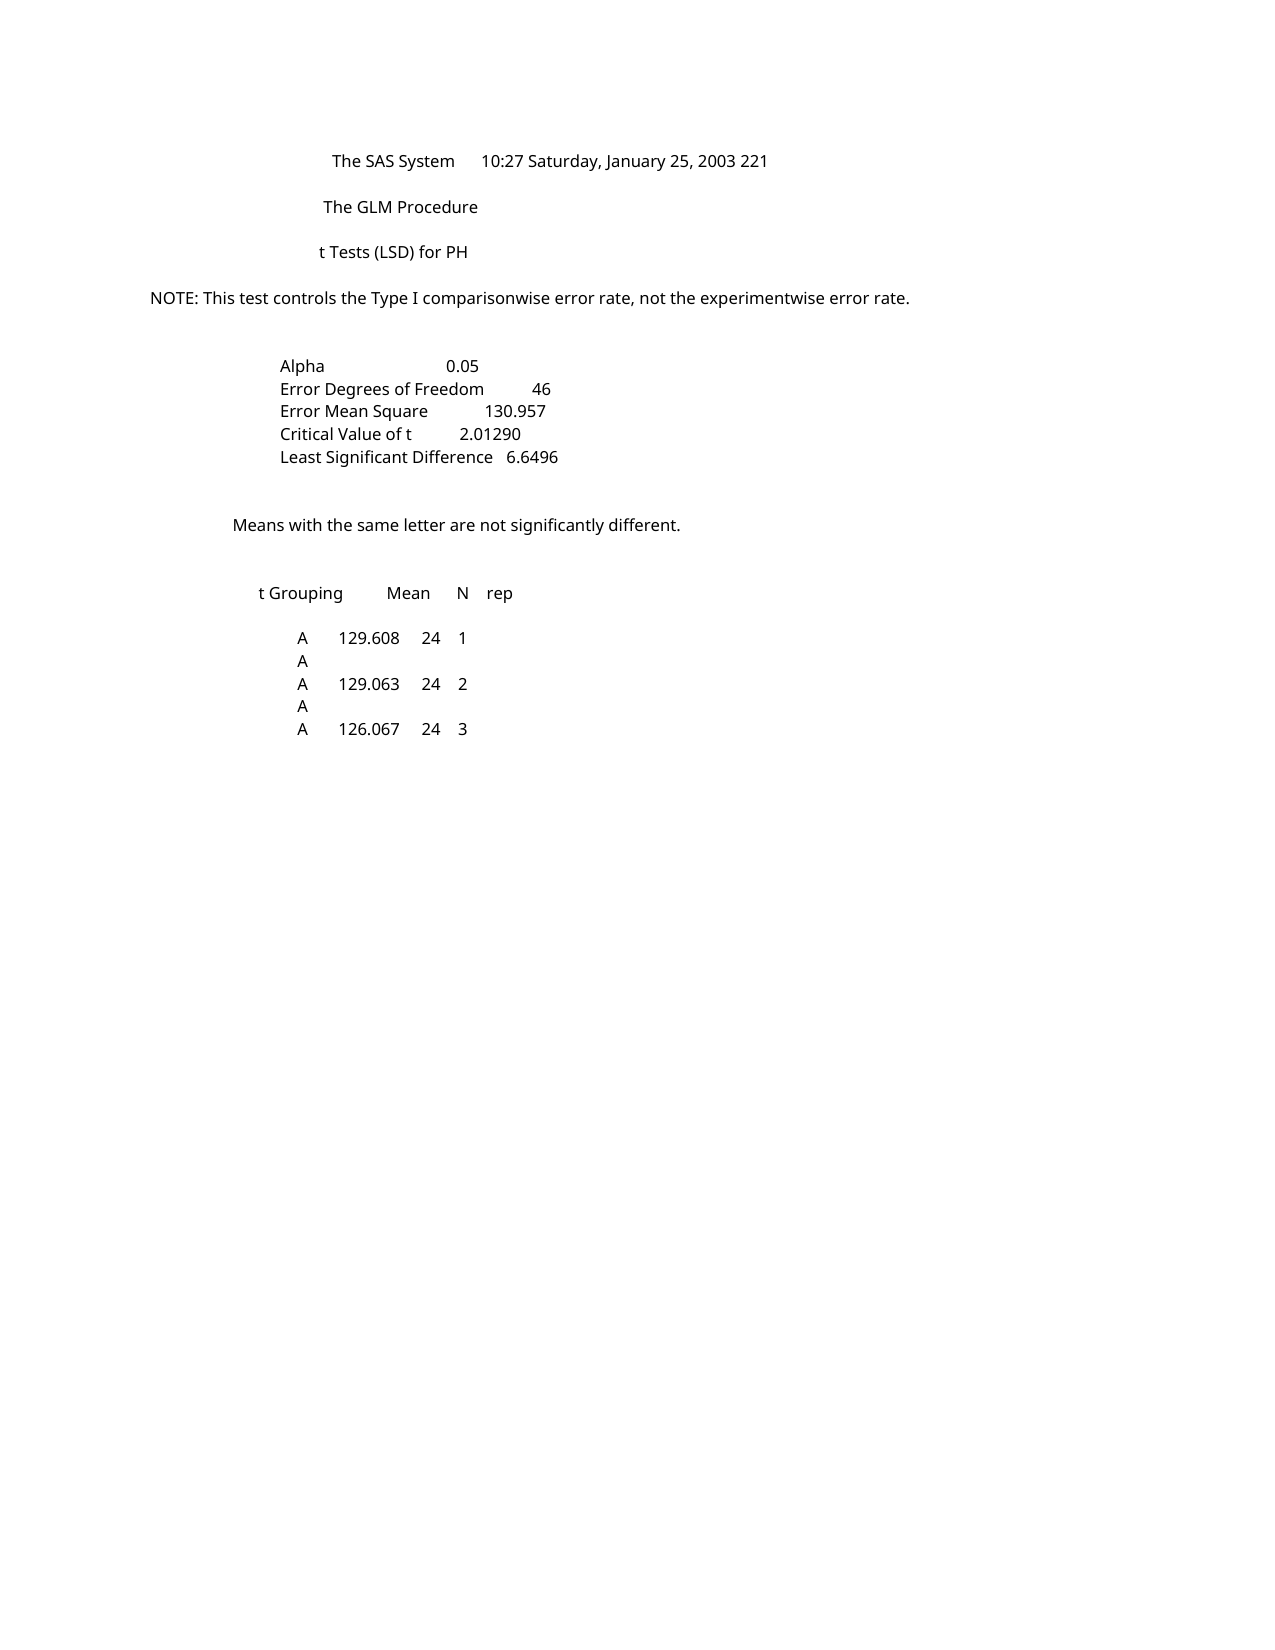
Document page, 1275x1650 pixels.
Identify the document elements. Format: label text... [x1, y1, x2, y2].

text Least Significant Difference 6.6496 [150, 445, 1125, 468]
text The SAS System 10:27 Saturday, January 25, 2003 221 [150, 150, 1125, 173]
text A [150, 649, 1125, 672]
text A [150, 695, 1125, 718]
text Error Degrees of Freedom 46 [150, 377, 1125, 400]
text t Grouping Mean N rep [150, 581, 1125, 604]
text The GLM Procedure [150, 195, 1125, 218]
text NOTE: This test controls the Type I comparisonwise error rate, not the experimentwise error rate. [150, 286, 1125, 309]
text t Tests (LSD) for PH [150, 241, 1125, 263]
text A 126.067 24 3 [150, 718, 1125, 740]
text A 129.063 24 2 [150, 672, 1125, 695]
text Alpha 0.05 [150, 354, 1125, 377]
text Means with the same letter are not significantly different. [150, 513, 1125, 536]
text A 129.608 24 1 [150, 627, 1125, 649]
text Error Mean Square 130.957 [150, 400, 1125, 422]
text Critical Value of t 2.01290 [150, 422, 1125, 445]
